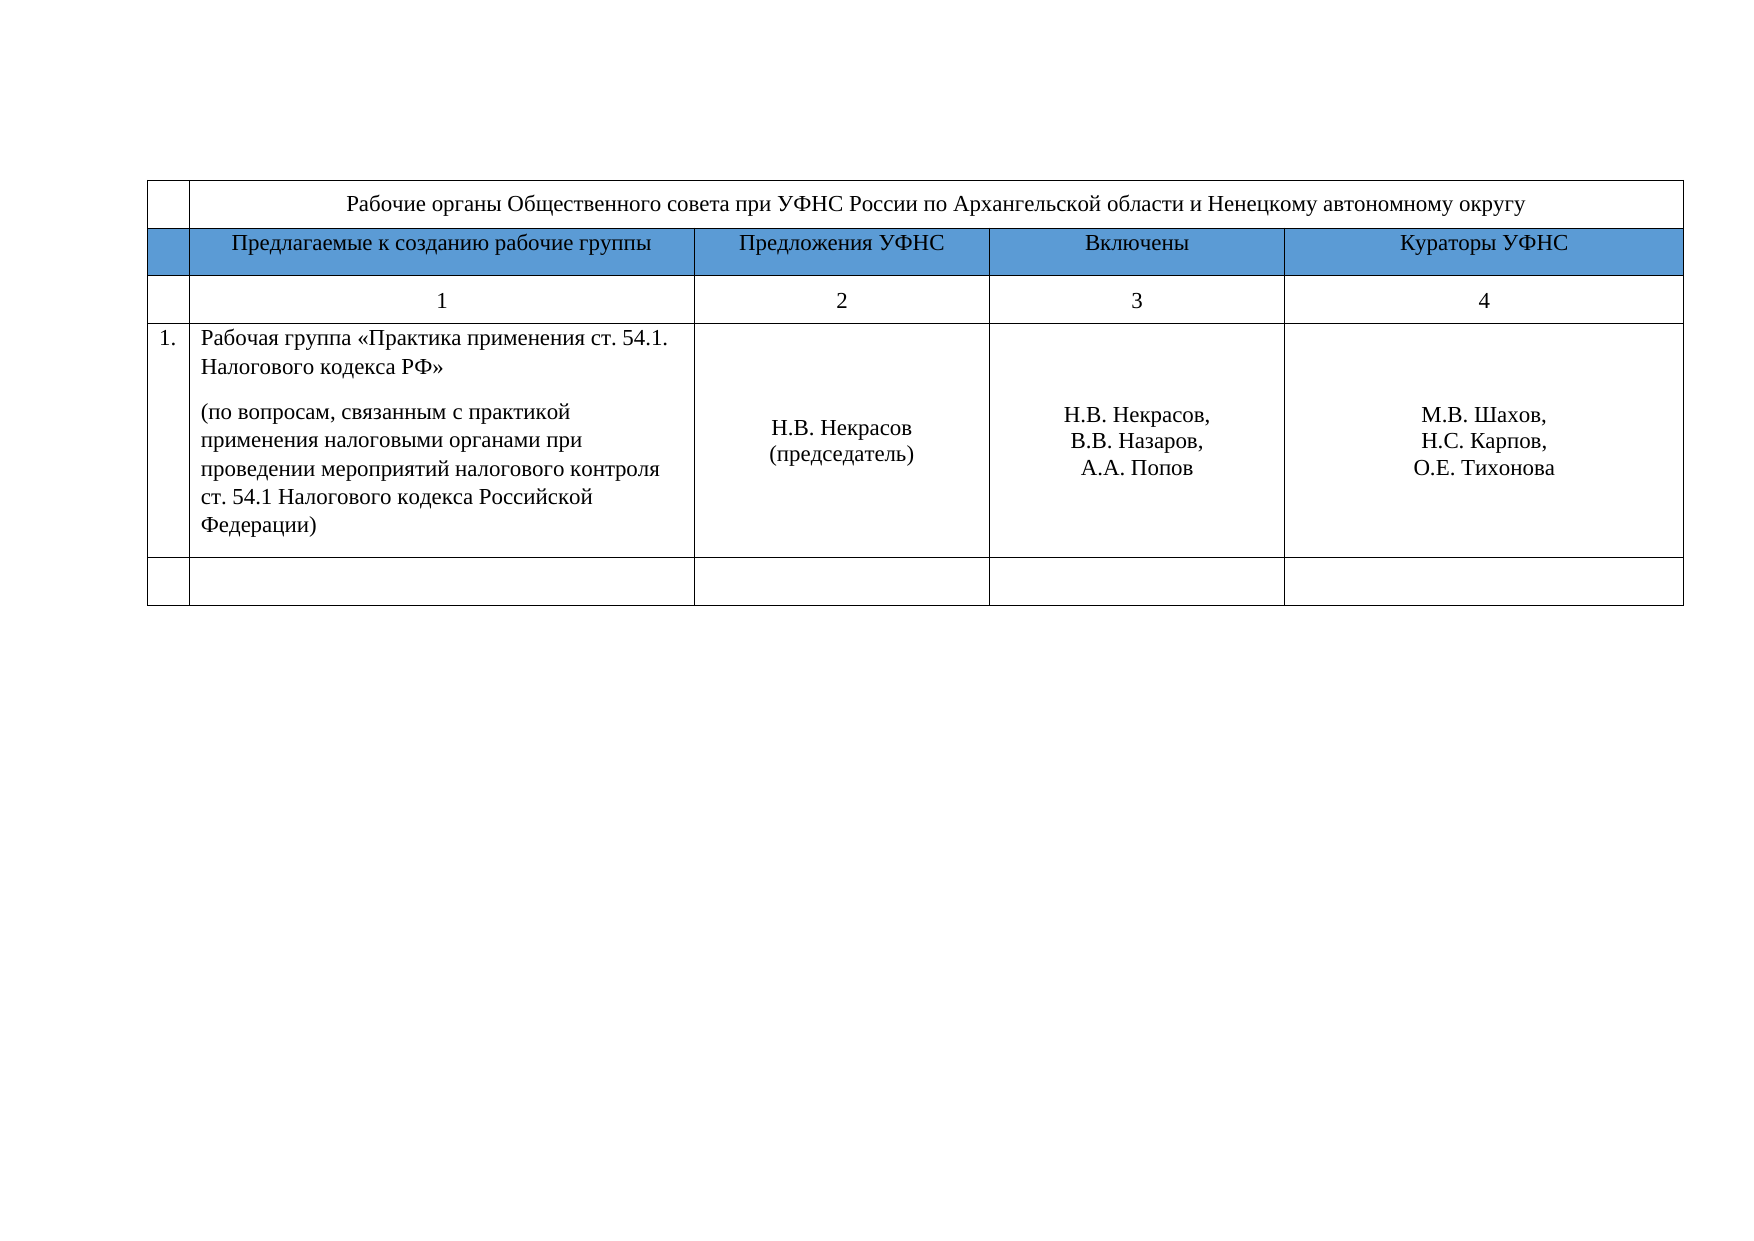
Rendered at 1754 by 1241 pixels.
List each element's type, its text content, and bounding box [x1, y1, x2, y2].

table_cell 1. [148, 324, 189, 557]
table_cell [1285, 558, 1683, 604]
table_cell Кураторы УФНС [1285, 229, 1683, 275]
table_cell 3 [990, 276, 1284, 323]
table_cell Предложения УФНС [695, 229, 989, 275]
table_cell [990, 558, 1284, 604]
table_header [148, 181, 189, 228]
table_cell М.В. Шахов, Н.С. Карпов, О.Е. Тихонова [1285, 324, 1683, 557]
table_header Рабочие органы Общественного совета при УФНС России по Архангельской области и Ненецкому автономному округу [190, 181, 1683, 228]
table_cell Предлагаемые к созданию рабочие группы [190, 229, 694, 275]
table_cell Рабочая группа «Практика применения ст. 54.1. Налогового кодекса РФ» (по вопросам, связанным c практикой применения налоговыми органами при проведении мероприятий налогового контроля ст. 54.1 Налогового кодекса Российской Федерации) [190, 324, 694, 557]
table_cell [148, 276, 189, 323]
table_cell [148, 229, 189, 275]
table_cell 1 [190, 276, 694, 323]
table_cell [148, 558, 189, 604]
table_cell 2 [695, 276, 989, 323]
table_cell [190, 558, 694, 604]
table_cell Н.В. Некрасов, В.В. Назаров, А.А. Попов [990, 324, 1284, 557]
table_cell [695, 558, 989, 604]
table_cell Н.В. Некрасов (председатель) [695, 324, 989, 557]
table_cell 4 [1285, 276, 1683, 323]
table_cell Включены [990, 229, 1284, 275]
